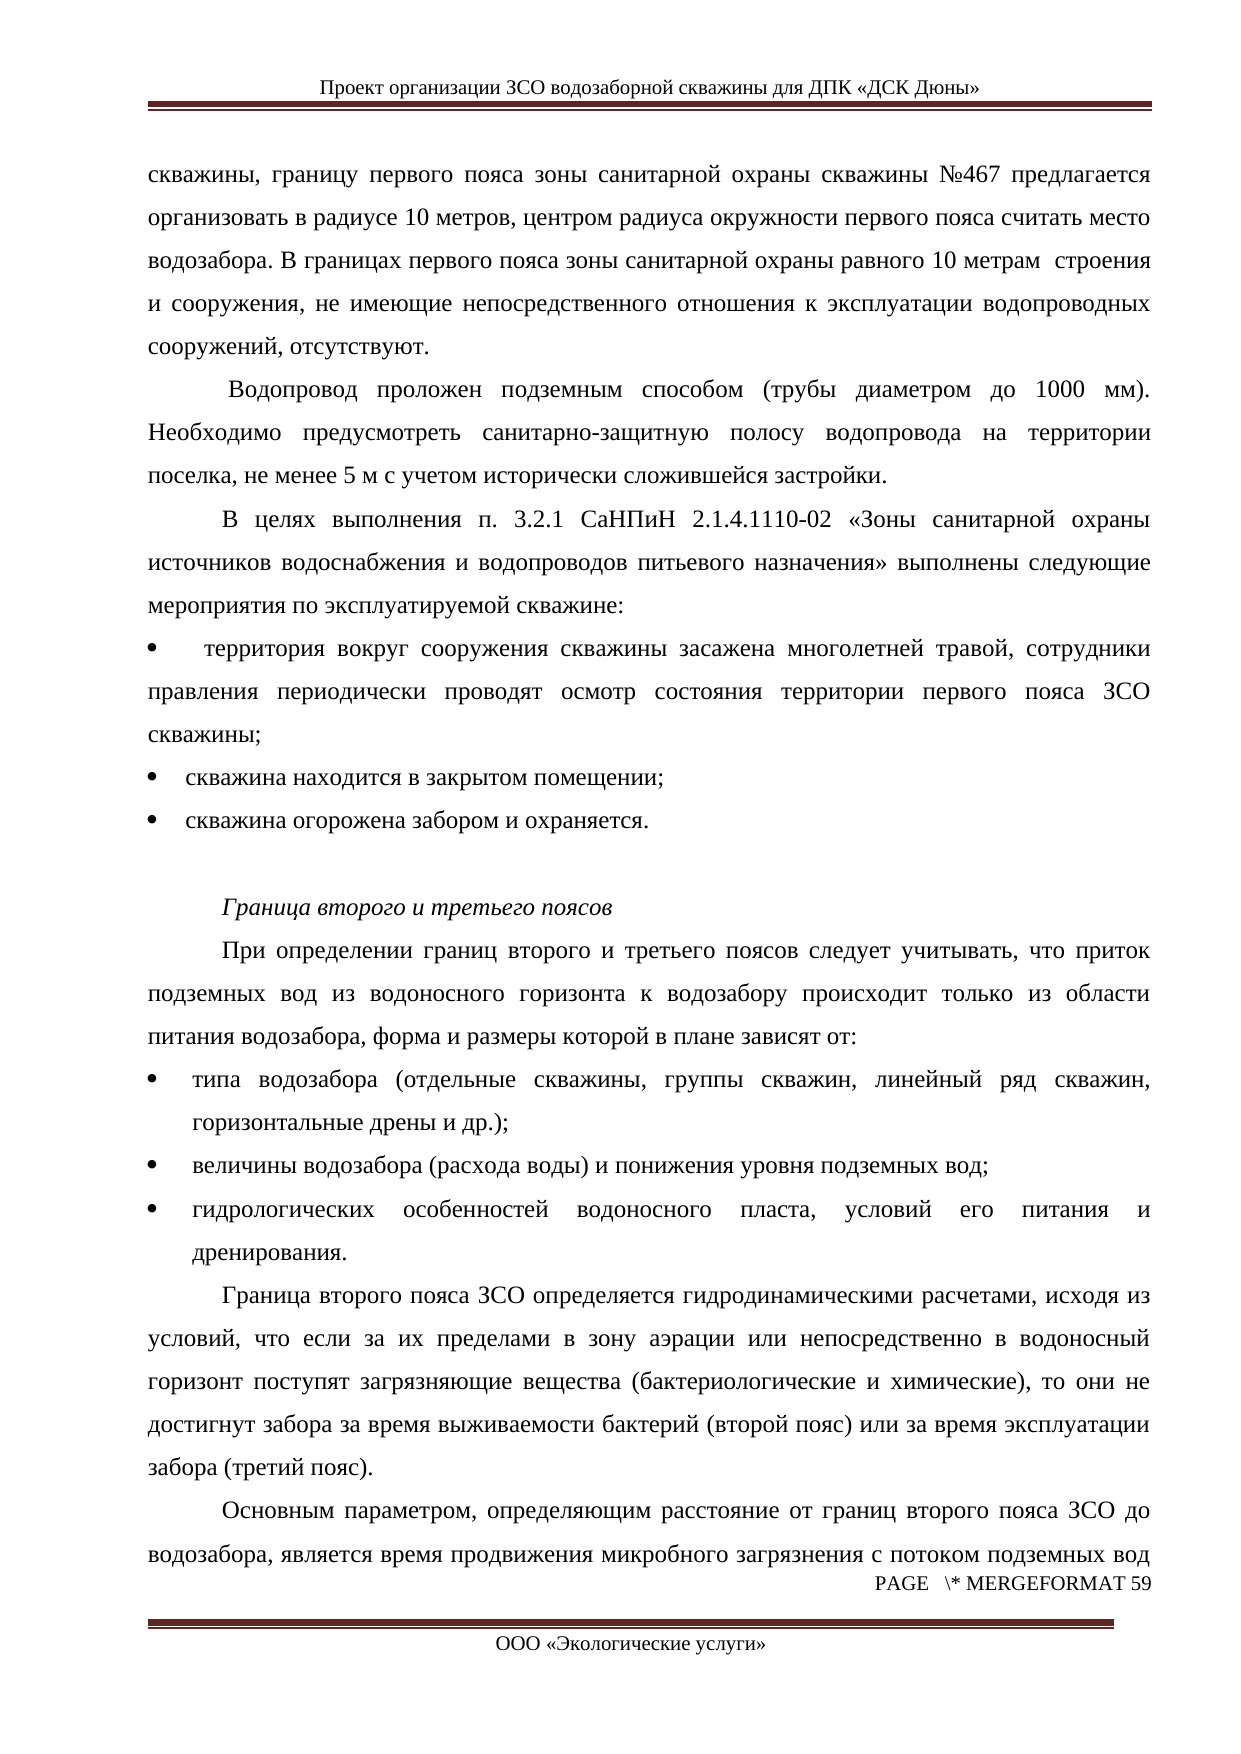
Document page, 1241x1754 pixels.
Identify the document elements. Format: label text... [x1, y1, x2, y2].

text Граница второго пояса ЗСО определяется гидродинамическими расчетами, исходя из условий, что если за их пределами в зону аэрации или непосредственно в водоносный горизонт поступят загрязняющие вещества (бактериологические и химические), то они не достигнут забора за время выживаемости бактерий (второй пояс) или за время эксплуатации забора (третий пояс). [148, 1280, 1152, 1481]
list типа водозабора (отдельные скважины, группы скважин, линейный ряд скважин, горизонтальные дрены и др.); [148, 1064, 1152, 1136]
text Водопровод проложен подземным способом (трубы диаметром до 1000 мм). Необходимо предусмотреть санитарно-защитную полосу водопровода на территории поселка, не менее 5 м с учетом исторически сложившейся застройки. [148, 374, 1152, 489]
list гидрологических особенностей водоносного пласта, условий его питания и дренирования. [148, 1194, 1152, 1266]
text В целях выполнения п. 3.2.1 СаНПиН 2.1.4.1110-02 «Зоны санитарной охраны источников водоснабжения и водопроводов питьевого назначения» выполнены следующие мероприятия по эксплуатируемой скважине: [148, 504, 1152, 619]
text При определении границ второго и третьего поясов следует учитывать, что приток подземных вод из водоносного горизонта к водозабору происходит только из области питания водозабора, форма и размеры которой в плане зависят от: [148, 935, 1152, 1050]
list территория вокруг сооружения скважины засажена многолетней травой, сотрудники правления периодически проводят осмотр состояния территории первого пояса ЗСО скважины; [148, 633, 1152, 748]
text Граница второго и третьего поясов [148, 892, 1152, 921]
list скважина огорожена забором и охраняется. [148, 806, 1152, 834]
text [148, 159, 1152, 360]
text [148, 1496, 1152, 1567]
list величины водозабора (расхода воды) и понижения уровня подземных вод; [148, 1151, 1152, 1179]
list скважина находится в закрытом помещении; [148, 762, 1152, 791]
